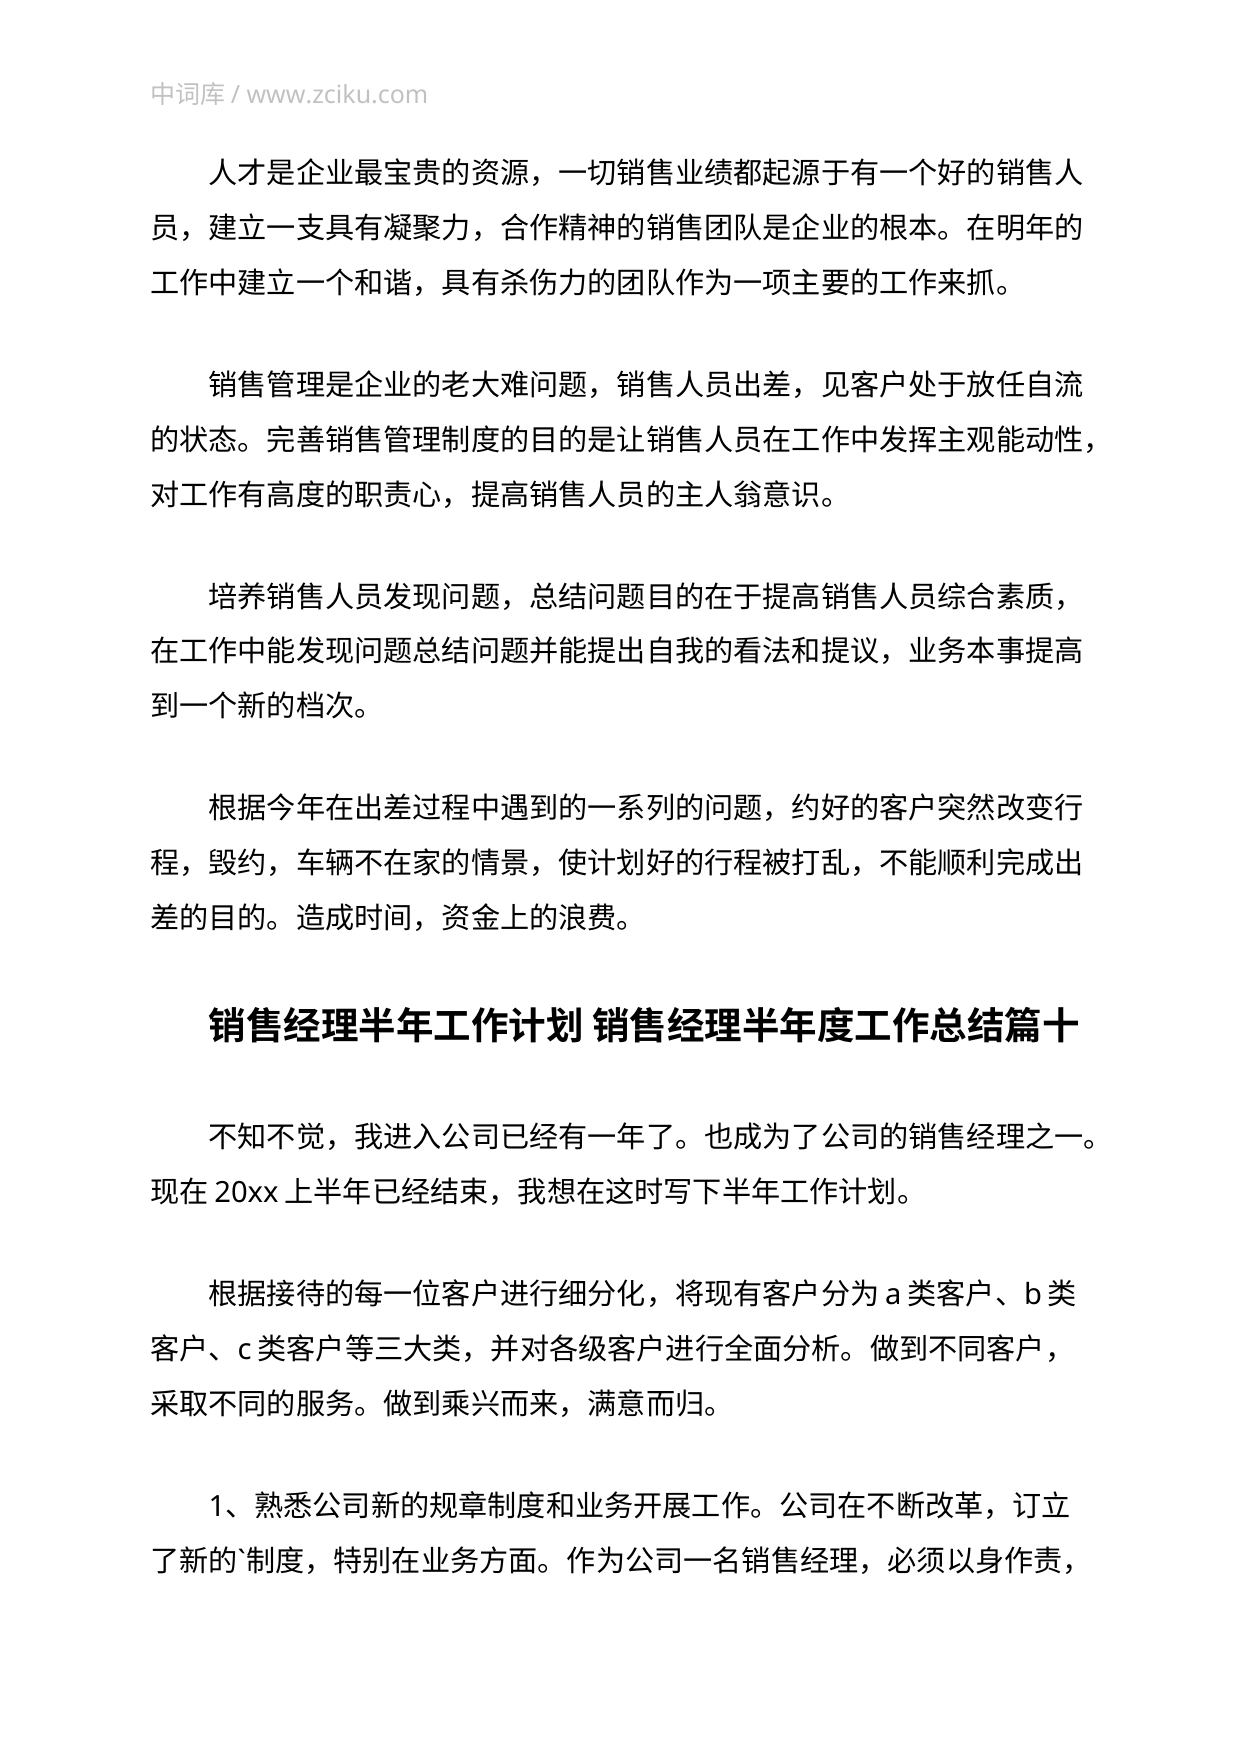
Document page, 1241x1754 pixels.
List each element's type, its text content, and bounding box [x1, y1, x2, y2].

text 不知不觉，我进入公司已经有一年了。也成为了公司的销售经理之一。现在20xx上半年已经结束，我想在这时写下半年工作计划。 [150, 1114, 1090, 1211]
text 培养销售人员发现问题，总结问题目的在于提高销售人员综合素质，在工作中能发现问题总结问题并能提出自我的看法和提议，业务本事提高到一个新的档次。 [150, 573, 1090, 725]
text 根据接待的每一位客户进行细分化，将现有客户分为a类客户、b类客户、c类客户等三大类，并对各级客户进行全面分析。做到不同客户，采取不同的服务。做到乘兴而来，满意而归。 [150, 1271, 1090, 1423]
text 人才是企业最宝贵的资源，一切销售业绩都起源于有一个好的销售人员，建立一支具有凝聚力，合作精神的销售团队是企业的根本。在明年的工作中建立一个和谐，具有杀伤力的团队作为一项主要的工作来抓。 [150, 150, 1090, 302]
text 根据今年在出差过程中遇到的一系列的问题，约好的客户突然改变行程，毁约，车辆不在家的情景，使计划好的行程被打乱，不能顺利完成出差的目的。造成时间，资金上的浪费。 [150, 785, 1090, 937]
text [150, 1482, 1090, 1580]
text 销售经理半年工作计划 销售经理半年度工作总结篇十 [150, 996, 1090, 1051]
text 销售管理是企业的老大难问题，销售人员出差，见客户处于放任自流的状态。完善销售管理制度的目的是让销售人员在工作中发挥主观能动性，对工作有高度的职责心，提高销售人员的主人翁意识。 [150, 362, 1090, 514]
